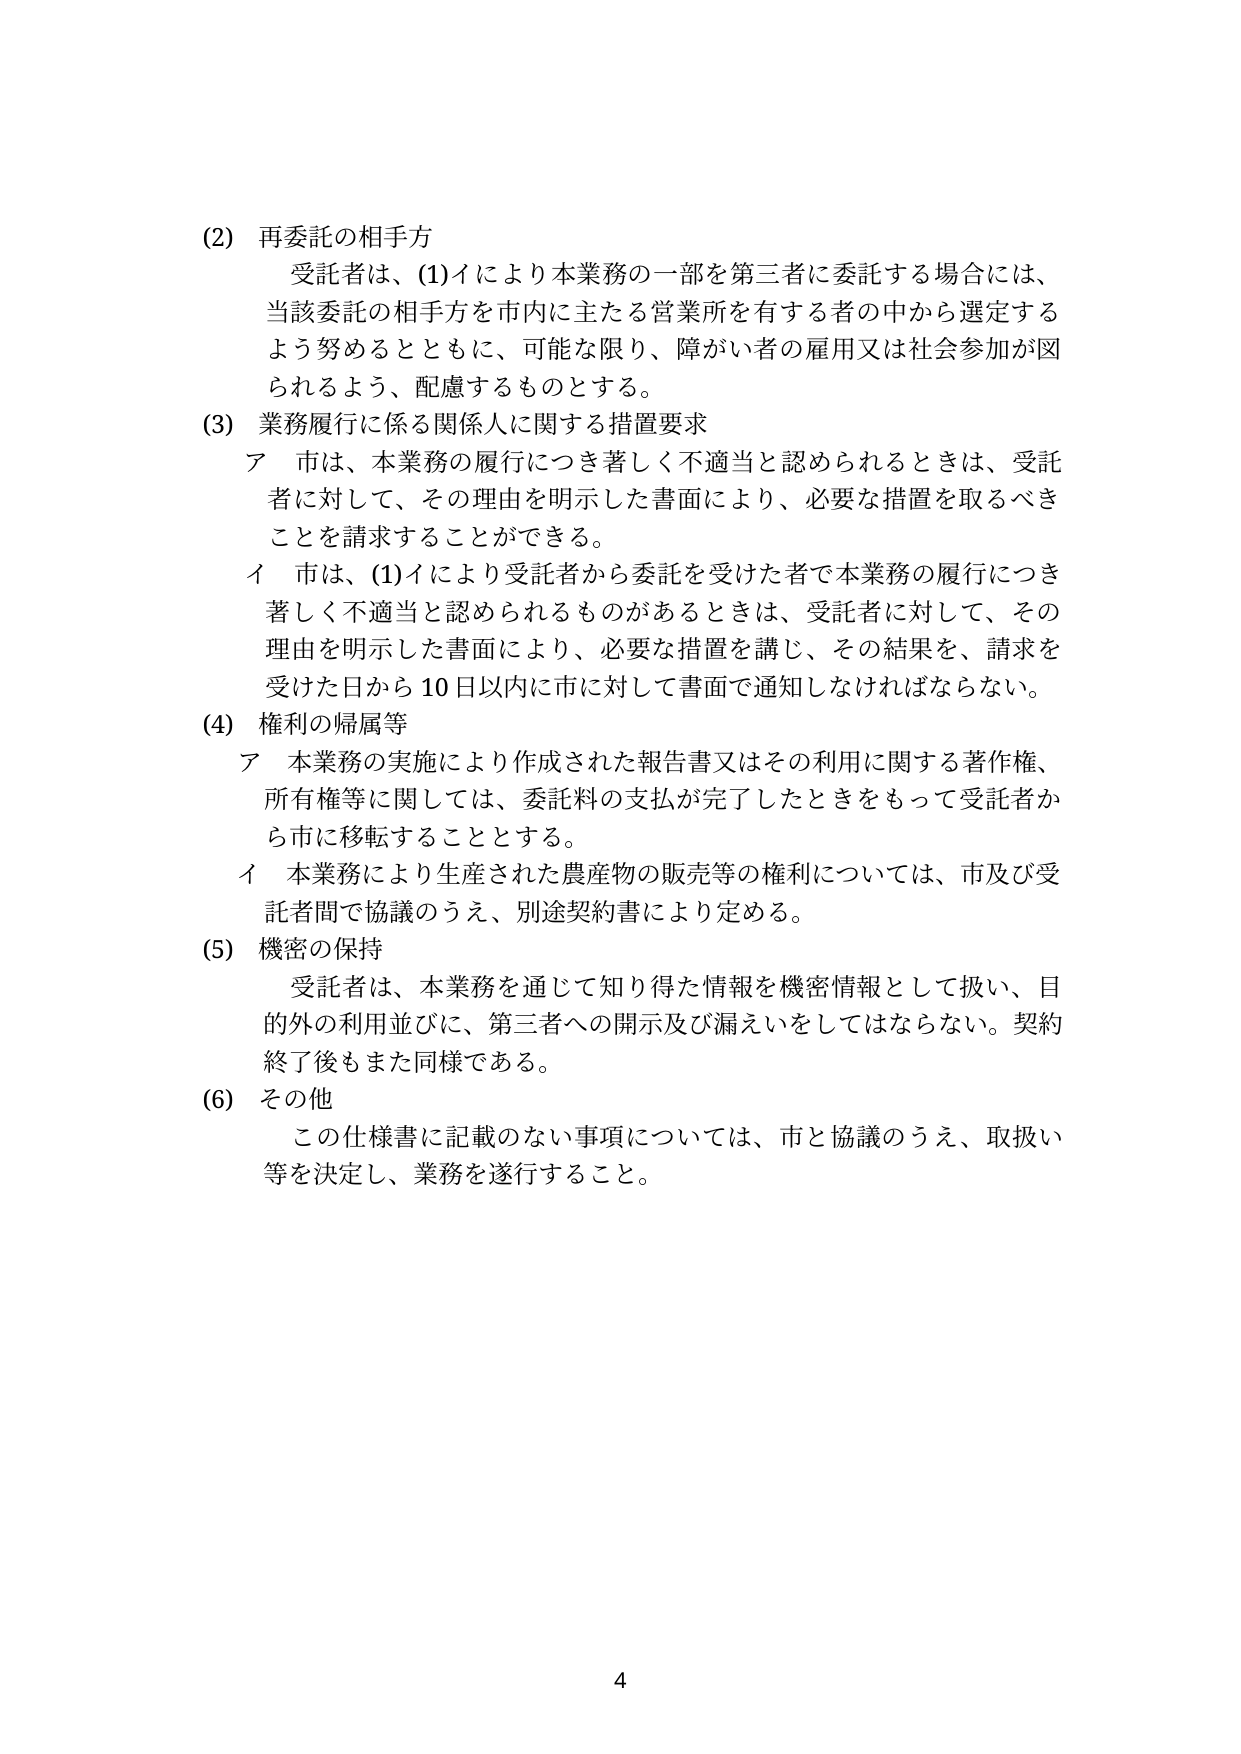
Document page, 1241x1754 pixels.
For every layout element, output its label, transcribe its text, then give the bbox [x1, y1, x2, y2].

text イ 本業務により生産された農産物の販売等の権利については、市及び受託者間で協議のうえ、別途契約書により定める。 [211, 854, 1063, 929]
text ア 市は、本業務の履行につき著しく不適当と認められるときは、受託者に対して、その理由を明示した書面により、必要な措置を取るべきことを請求することができる。 [192, 442, 1063, 554]
text (3) 業務履行に係る関係人に関する措置要求 [177, 404, 1063, 442]
text イ 市は、(1)イにより受託者から委託を受けた者で本業務の履行につき著しく不適当と認められるものがあるときは、受託者に対して、その理由を明示した書面により、必要な措置を講じ、その結果を、請求を受けた日から10日以内に市に対して書面で通知しなければならない。 [193, 554, 1063, 704]
text (5) 機密の保持 [177, 929, 1063, 967]
text 受託者は、本業務を通じて知り得た情報を機密情報として扱い、目的外の利用並びに、第三者への開示及び漏えいをしてはならない。契約終了後もまた同様である。 [213, 967, 1063, 1079]
text (6) その他 [177, 1079, 1063, 1117]
text 受託者は、(1)イにより本業務の一部を第三者に委託する場合には、当該委託の相手方を市内に主たる営業所を有する者の中から選定するよう努めるとともに、可能な限り、障がい者の雇用又は社会参加が図られるよう、配慮するものとする。 [265, 254, 1063, 404]
text この仕様書に記載のない事項については、市と協議のうえ、取扱い等を決定し、業務を遂行すること。 [214, 1117, 1063, 1192]
text (4) 権利の帰属等 [177, 704, 1063, 742]
text ア 本業務の実施により作成された報告書又はその利用に関する著作権、所有権等に関しては、委託料の支払が完了したときをもって受託者から市に移転することとする。 [187, 742, 1063, 854]
text (2) 再委託の相手方 [177, 217, 1063, 254]
